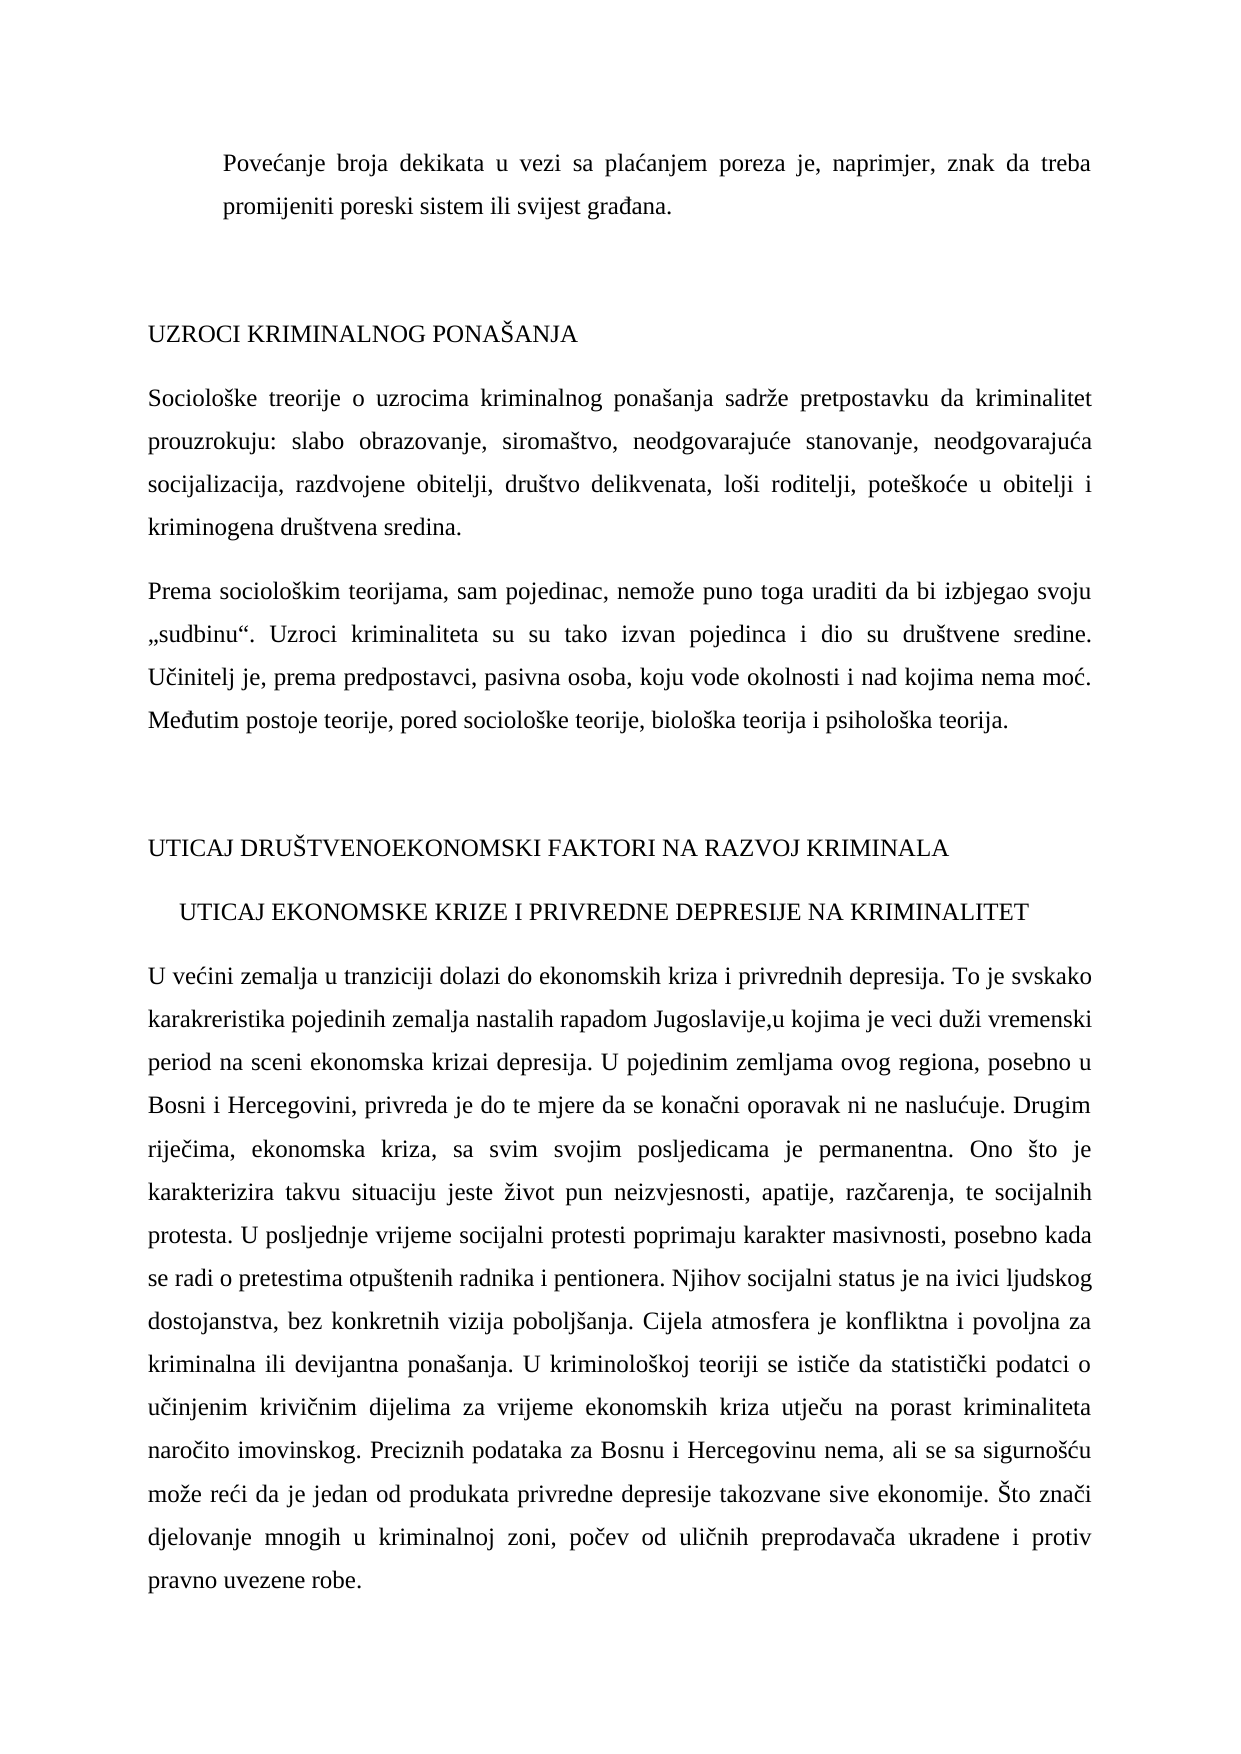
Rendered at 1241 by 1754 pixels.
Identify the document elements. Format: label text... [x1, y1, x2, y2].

list Povećanje broja dekikata u vezi sa plaćanjem poreza je, naprimjer, znak da treba promijeniti poreski sistem ili svijest građana. [223, 148, 1093, 219]
text UTICAJ DRUŠTVENOEKONOMSKI FAKTORI NA RAZVOJ KRIMINALA [148, 833, 1093, 862]
text Sociološke treorije o uzrocima kriminalnog ponašanja sadrže pretpostavku da kriminalitet prouzrokuju: slabo obrazovanje, siromaštvo, neodgovarajuće stanovanje, neodgovarajuća socijalizacija, razdvojene obitelji, društvo delikvenata, loši roditelji, poteškoće u obitelji i kriminogena društvena sredina. [148, 383, 1093, 541]
text U većini zemalja u tranziciji dolazi do ekonomskih kriza i privrednih depresija. To je svskako karakreristika pojedinih zemalja nastalih rapadom Jugoslavije,u kojima je veci duži vremenski period na sceni ekonomska krizai depresija. U pojedinim zemljama ovog regiona, posebno u Bosni i Hercegovini, privreda je do te mjere da se konačni oporavak ni ne naslućuje. Drugim riječima, ekonomska kriza, sa svim svojim posljedicama je permanentna. Ono što je karakterizira takvu situaciju jeste život pun neizvjesnosti, apatije, razčarenja, te socijalnih protesta. U posljednje vrijeme socijalni protesti poprimaju karakter masivnosti, posebno kada se radi o pretestima otpuštenih radnika i pentionera. Njihov socijalni status je na ivici ljudskog dostojanstva, bez konkretnih vizija poboljšanja. Cijela atmosfera je konfliktna i povoljna za kriminalna ili devijantna ponašanja. U kriminološkoj teoriji se ističe da statistički podatci o učinjenim krivičnim dijelima za vrijeme ekonomskih kriza utječu na porast kriminaliteta naročito imovinskog. Preciznih podataka za Bosnu i Hercegovinu nema, ali se sa sigurnošću može reći da je jedan od produkata privredne depresije takozvane sive ekonomije. Što znači djelovanje mnogih u kriminalnoj zoni, počev od uličnih preprodavača ukradene i protiv pravno uvezene robe. [148, 961, 1093, 1594]
text UTICAJ EKONOMSKE KRIZE I PRIVREDNE DEPRESIJE NA KRIMINALITET [148, 897, 1093, 926]
text Prema sociološkim teorijama, sam pojedinac, nemože puno toga uraditi da bi izbjegao svoju „sudbinu“. Uzroci kriminaliteta su su tako izvan pojedinca i dio su društvene sredine. Učinitelj je, prema predpostavci, pasivna osoba, koju vode okolnosti i nad kojima nema moć. Međutim postoje teorije, pored sociološke teorije, biološka teorija i psihološka teorija. [148, 576, 1093, 734]
text UZROCI KRIMINALNOG PONAŠANJA [148, 319, 1093, 347]
